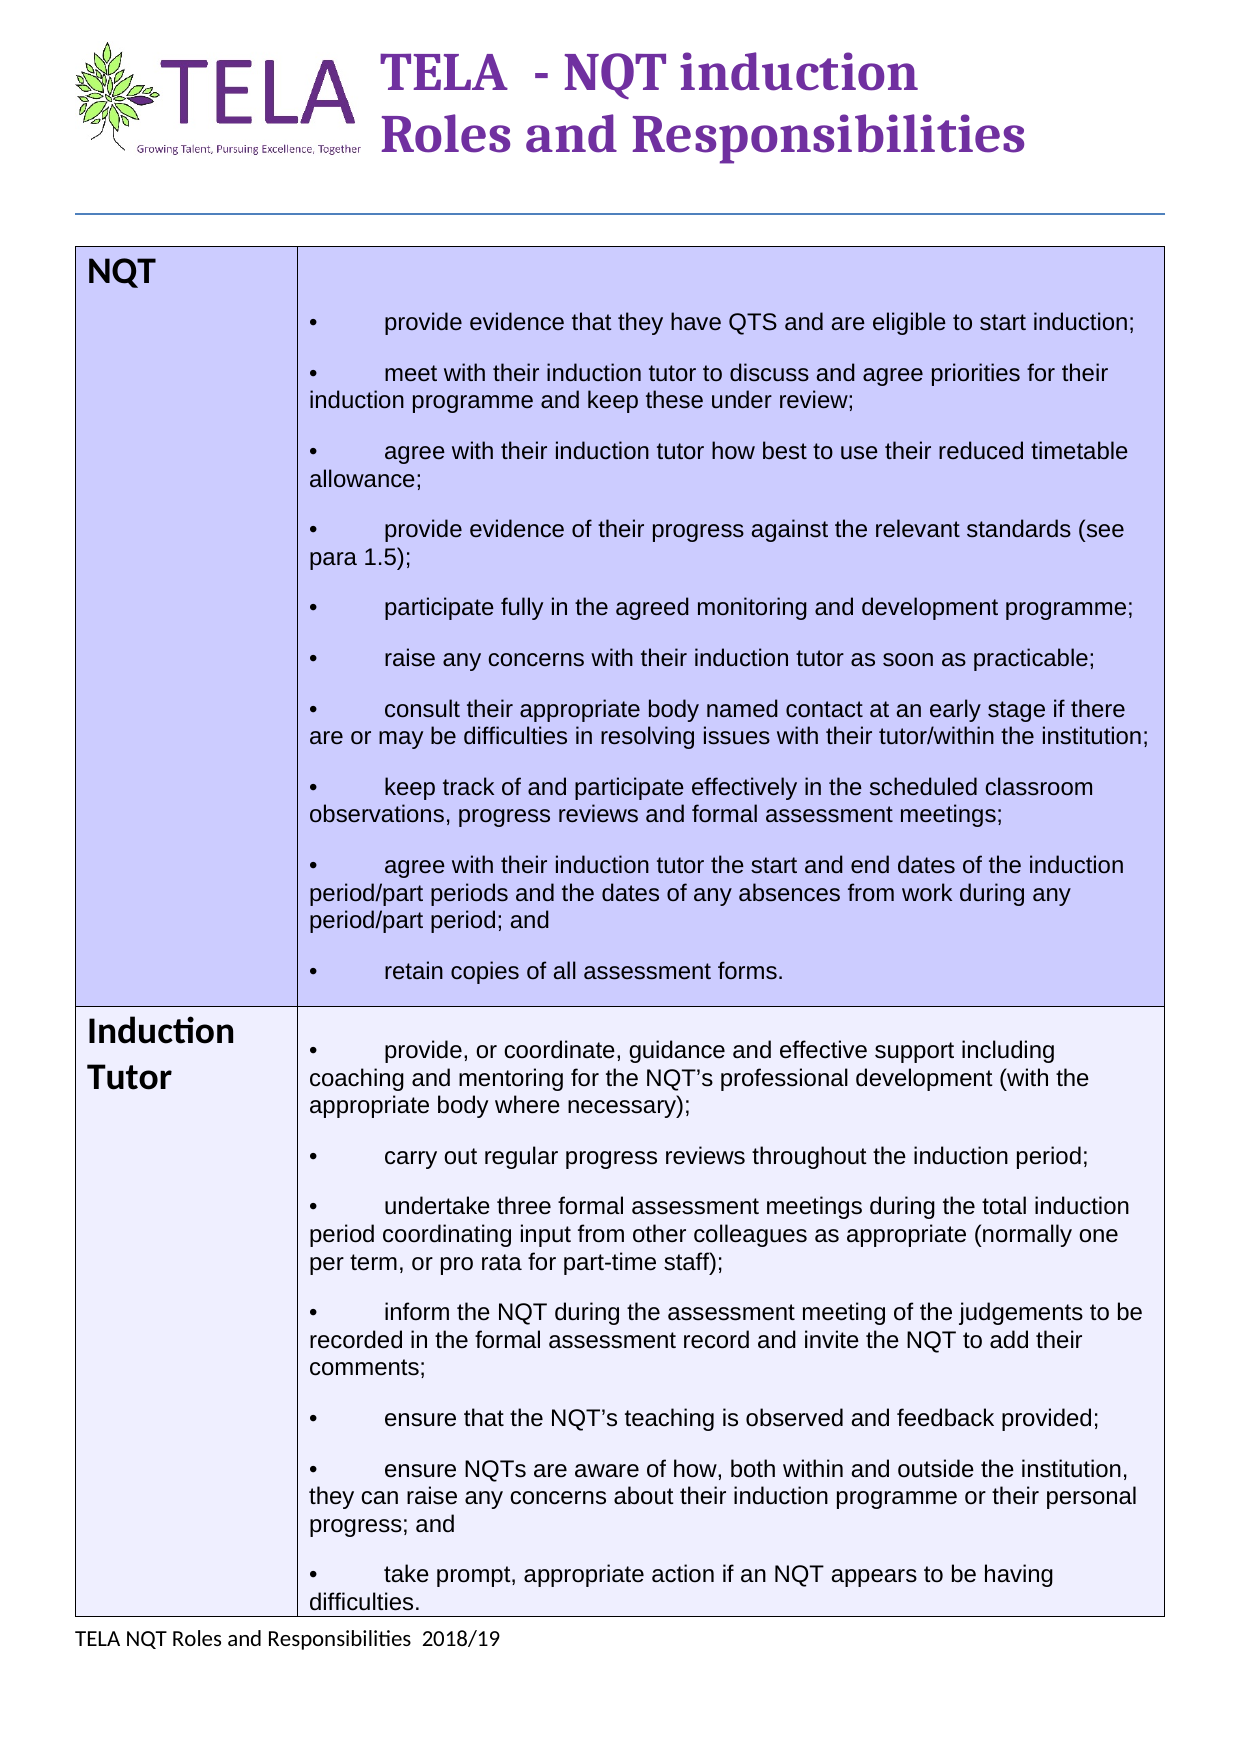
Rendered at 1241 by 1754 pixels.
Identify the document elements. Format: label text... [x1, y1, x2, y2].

table_header NQT [76, 247, 297, 1006]
title Roles and Responsibilities [75, 104, 1165, 166]
title TELA - NQT induction [361, 41, 1165, 104]
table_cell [298, 1007, 1164, 1616]
table_header provide evidence that they have QTS and are eligible to start induction; meet with their induction tutor to discuss and agree priorities for their induction programme and keep these under review; agree with their induction tutor how best to use their reduced timetable allowance; provide evidence of their progress against the relevant standards (see para 1.5); participate fully in the agreed monitoring and development programme; raise any concerns with their induction tutor as soon as practicable; consult their appropriate body named contact at an early stage if there are or may be difficulties in resolving issues with their tutor/within the institution; keep track of and participate effectively in the scheduled classroom observations, progress reviews and formal assessment meetings; agree with their induction tutor the start and end dates of the induction period/part periods and the dates of any absences from work during any period/part period; and retain copies of all assessment forms. [298, 247, 1164, 1006]
table_cell Induction Tutor [76, 1007, 297, 1616]
picture [75, 41, 361, 156]
